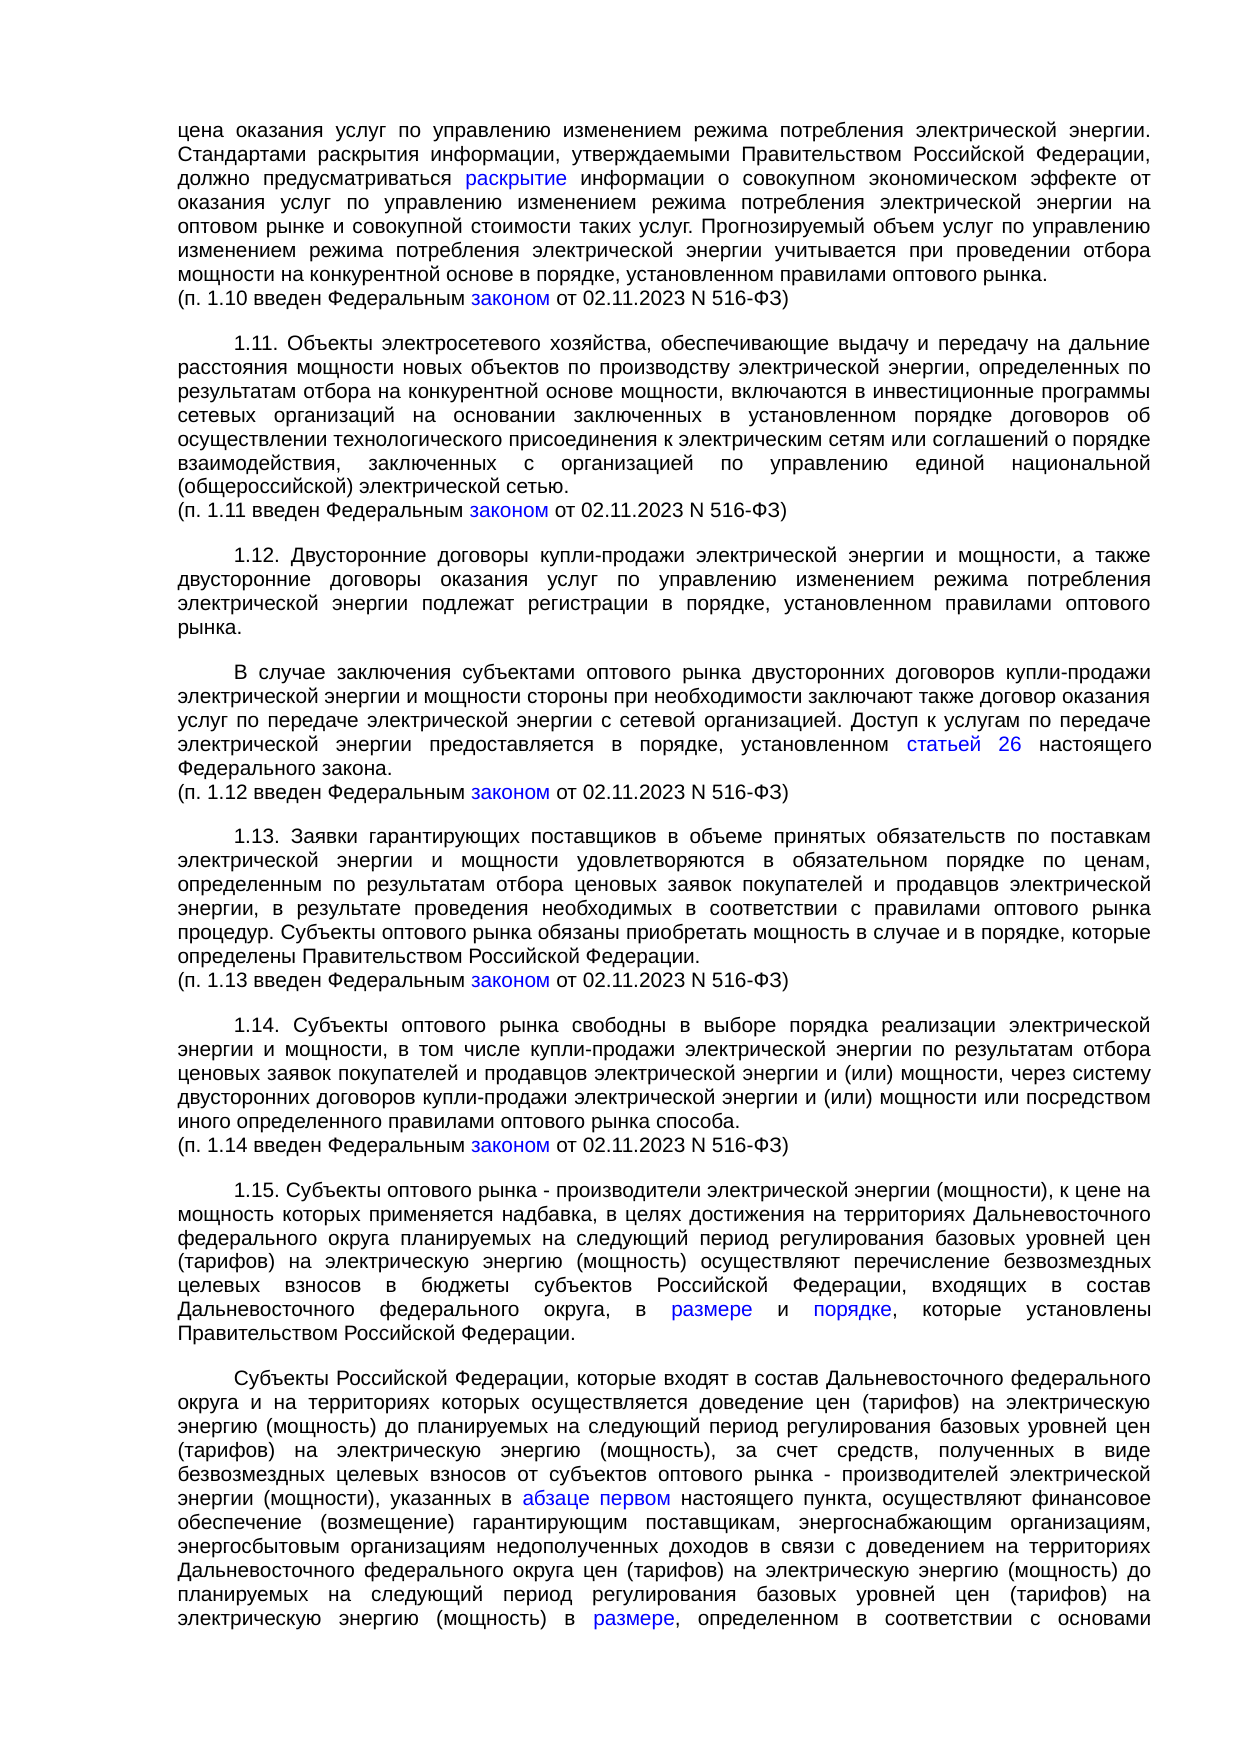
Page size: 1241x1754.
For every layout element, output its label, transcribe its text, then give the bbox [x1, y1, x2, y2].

text 1.15. Субъекты оптового рынка - производители электрической энергии (мощности), к цене на мощность которых применяется надбавка, в целях достижения на территориях Дальневосточного федерального округа планируемых на следующий период регулирования базовых уровней цен (тарифов) на электрическую энергию (мощность) осуществляют перечисление безвозмездных целевых взносов в бюджеты субъектов Российской Федерации, входящих в состав Дальневосточного федерального округа, в размере и порядке, которые установлены Правительством Российской Федерации. [177, 1177, 1152, 1345]
text 1.11. Объекты электросетевого хозяйства, обеспечивающие выдачу и передачу на дальние расстояния мощности новых объектов по производству электрической энергии, определенных по результатам отбора на конкурентной основе мощности, включаются в инвестиционные программы сетевых организаций на основании заключенных в установленном порядке договоров об осуществлении технологического присоединения к электрическим сетям или соглашений о порядке взаимодействия, заключенных с организацией по управлению единой национальной (общероссийской) электрической сетью. [177, 331, 1152, 498]
text (п. 1.14 введен Федеральным законом от 02.11.2023 N 516-ФЗ) [177, 1133, 1152, 1157]
text В случае заключения субъектами оптового рынка двусторонних договоров купли-продажи электрической энергии и мощности стороны при необходимости заключают также договор оказания услуг по передаче электрической энергии с сетевой организацией. Доступ к услугам по передаче электрической энергии предоставляется в порядке, установленном статьей 26 настоящего Федерального закона. [177, 660, 1152, 779]
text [177, 1366, 1152, 1629]
text (п. 1.11 введен Федеральным законом от 02.11.2023 N 516-ФЗ) [177, 498, 1152, 522]
text 1.13. Заявки гарантирующих поставщиков в объеме принятых обязательств по поставкам электрической энергии и мощности удовлетворяются в обязательном порядке по ценам, определенным по результатам отбора ценовых заявок покупателей и продавцов электрической энергии, в результате проведения необходимых в соответствии с правилами оптового рынка процедур. Субъекты оптового рынка обязаны приобретать мощность в случае и в порядке, которые определены Правительством Российской Федерации. [177, 824, 1152, 968]
text (п. 1.10 введен Федеральным законом от 02.11.2023 N 516-ФЗ) [177, 286, 1152, 310]
text (п. 1.12 введен Федеральным законом от 02.11.2023 N 516-ФЗ) [177, 779, 1152, 803]
text 1.12. Двусторонние договоры купли-продажи электрической энергии и мощности, а также двусторонние договоры оказания услуг по управлению изменением режима потребления электрической энергии подлежат регистрации в порядке, установленном правилами оптового рынка. [177, 543, 1152, 639]
text 1.14. Субъекты оптового рынка свободны в выборе порядка реализации электрической энергии и мощности, в том числе купли-продажи электрической энергии по результатам отбора ценовых заявок покупателей и продавцов электрической энергии и (или) мощности, через систему двусторонних договоров купли-продажи электрической энергии и (или) мощности или посредством иного определенного правилами оптового рынка способа. [177, 1013, 1152, 1133]
text (п. 1.13 введен Федеральным законом от 02.11.2023 N 516-ФЗ) [177, 968, 1152, 992]
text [177, 118, 1152, 286]
